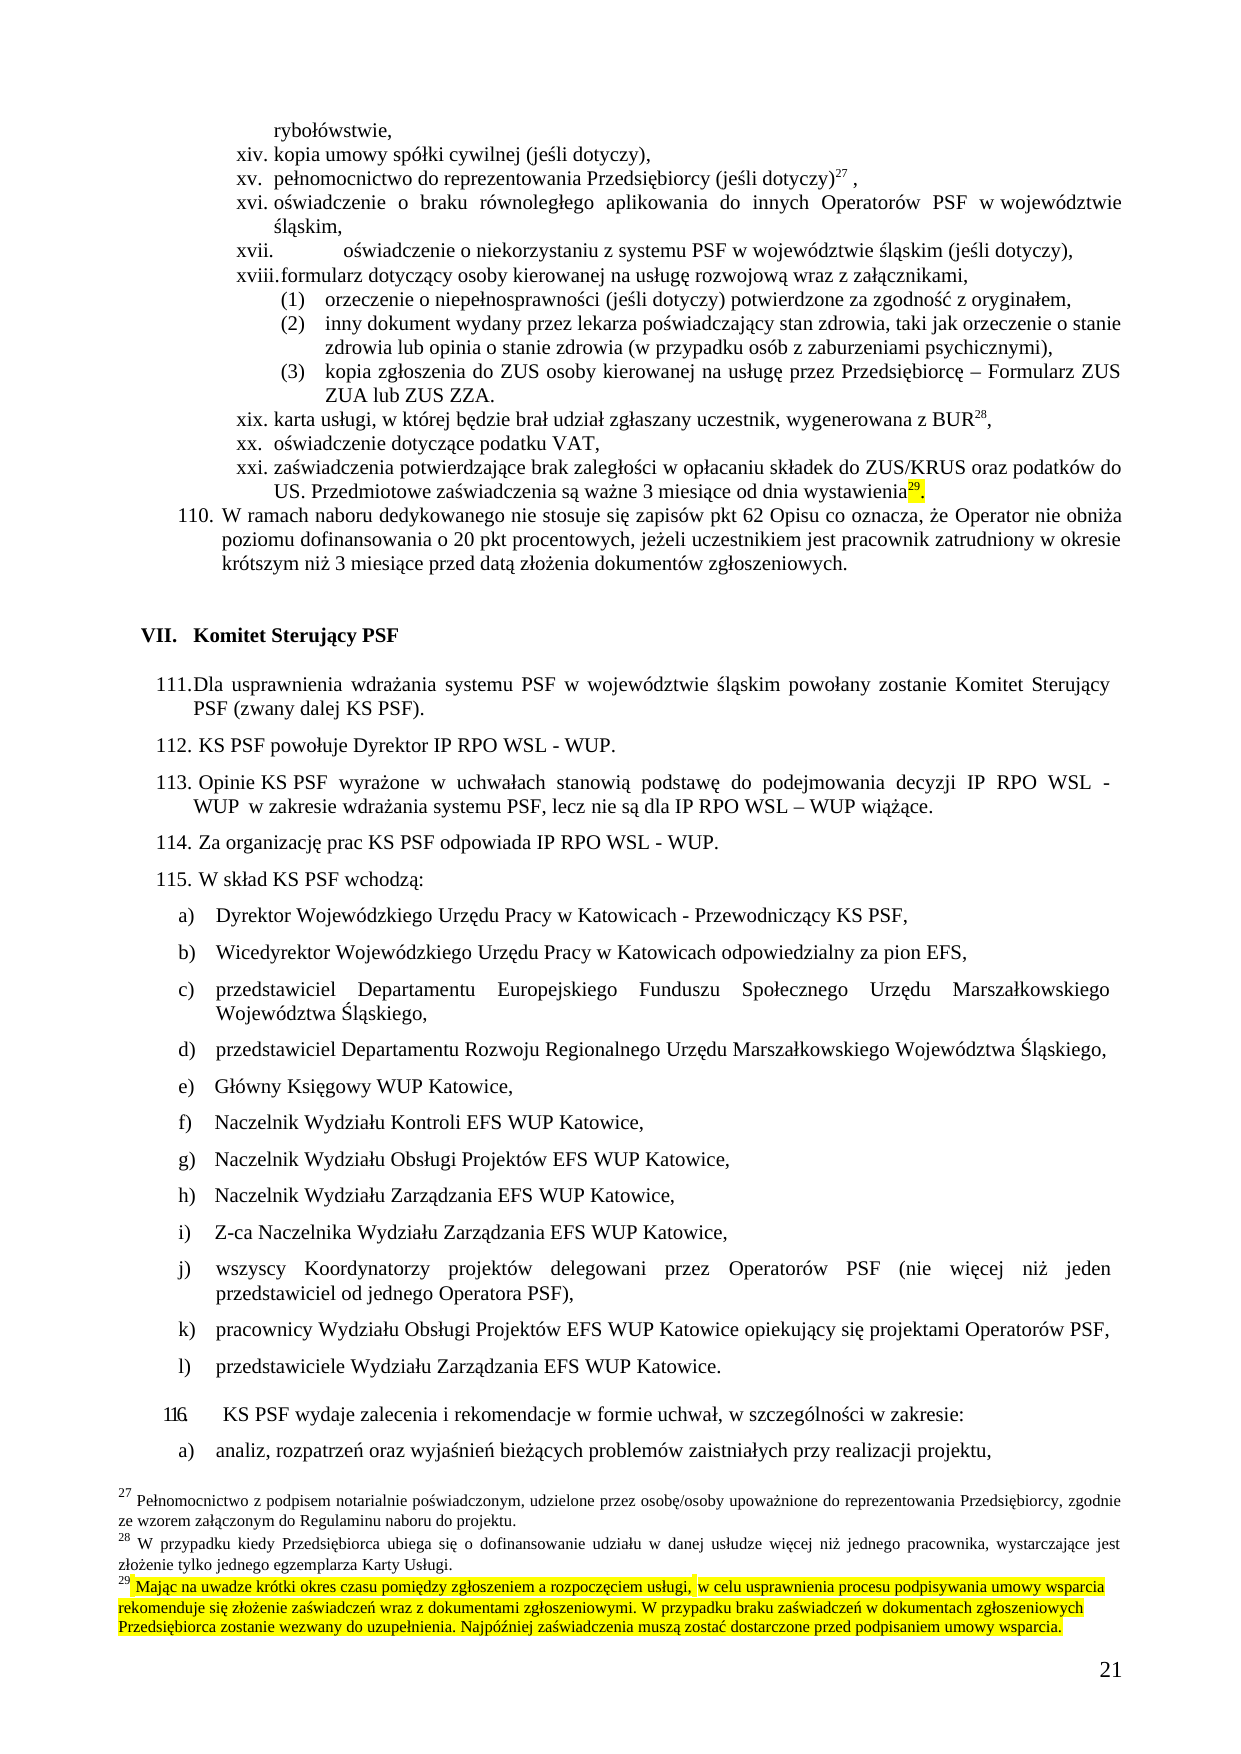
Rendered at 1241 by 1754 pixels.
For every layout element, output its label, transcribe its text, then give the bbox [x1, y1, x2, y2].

list wszyscy Koordynatorzy projektów delegowani przez Operatorów PSF (nie więcej niż jeden przedstawiciel od jednego Operatora PSF), [178, 1256, 1111, 1304]
list KS PSF powołuje Dyrektor IP RPO WSL - WUP. [156, 733, 1122, 757]
list formularz dotyczący osoby kierowanej na usługę rozwojową wraz z załącznikami, [236, 262, 1122, 287]
list zaświadczenia potwierdzające brak zaległości w opłacaniu składek do ZUS/KRUS oraz podatków do US. Przedmiotowe zaświadczenia są ważne 3 miesiące od dnia wystawienia. [236, 455, 1122, 503]
list pracownicy Wydziału Obsługi Projektów EFS WUP Katowice opiekujący się projektami Operatorów PSF, [178, 1317, 1122, 1341]
list kopia zgłoszenia do ZUS osoby kierowanej na usługę przez Przedsiębiorcę – Formularz ZUS ZUA lub ZUS ZZA. [281, 359, 1122, 407]
list Wicedyrektor Wojewódzkiego Urzędu Pracy w Katowicach odpowiedzialny za pion EFS, [178, 940, 1122, 964]
list pełnomocnictwo do reprezentowania Przedsiębiorcy (jeśli dotyczy) , [236, 166, 1122, 190]
list Naczelnik Wydziału Zarządzania EFS WUP Katowice, [178, 1183, 1122, 1207]
list Opinie KS PSF wyrażone w uchwałach stanowią podstawę do podejmowania decyzji IP RPO WSL - WUP w zakresie wdrażania systemu PSF, lecz nie są dla IP RPO WSL – WUP wiążące. [156, 769, 1111, 818]
list oświadczenie o niekorzystaniu z systemu PSF w województwie śląskim (jeśli dotyczy), [236, 238, 1122, 262]
list analiz, rozpatrzeń oraz wyjaśnień bieżących problemów zaistniałych przy realizacji projektu, [178, 1439, 1122, 1462]
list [236, 118, 1122, 142]
list Komitet Sterujący PSF [141, 623, 1122, 647]
list W ramach naboru dedykowanego nie stosuje się zapisów pkt 62 Opisu co oznacza, że Operator nie obniża poziomu dofinansowania o 20 pkt procentowych, jeżeli uczestnikiem jest pracownik zatrudniony w okresie krótszym niż 3 miesiące przed datą złożenia dokumentów zgłoszeniowych. [177, 503, 1122, 575]
list kopia umowy spółki cywilnej (jeśli dotyczy), [236, 142, 1122, 166]
list Dla usprawnienia wdrażania systemu PSF w województwie śląskim powołany zostanie Komitet Sterujący PSF (zwany dalej KS PSF). [156, 672, 1111, 720]
list Naczelnik Wydziału Obsługi Projektów EFS WUP Katowice, [178, 1147, 1122, 1171]
list przedstawiciele Wydziału Zarządzania EFS WUP Katowice. [141, 1354, 1077, 1378]
list KS PSF wydaje zalecenia i rekomendacje w formie uchwał, w szczególności w zakresie: [162, 1402, 1077, 1426]
list inny dokument wydany przez lekarza poświadczający stan zdrowia, taki jak orzeczenie o stanie zdrowia lub opinia o stanie zdrowia (w przypadku osób z zaburzeniami psychicznymi), [281, 311, 1122, 359]
list Za organizację prac KS PSF odpowiada IP RPO WSL - WUP. [156, 830, 1122, 854]
list oświadczenie dotyczące podatku VAT, [236, 431, 1122, 455]
list Z-ca Naczelnika Wydziału Zarządzania EFS WUP Katowice, [178, 1220, 1122, 1244]
list Dyrektor Wojewódzkiego Urzędu Pracy w Katowicach - Przewodniczący KS PSF, [178, 903, 1122, 927]
list karta usługi, w której będzie brał udział zgłaszany uczestnik, wygenerowana z BUR, [236, 407, 1122, 431]
list Naczelnik Wydziału Kontroli EFS WUP Katowice, [178, 1110, 1122, 1134]
list Główny Księgowy WUP Katowice, [178, 1073, 1122, 1098]
list orzeczenie o niepełnosprawności (jeśli dotyczy) potwierdzone za zgodność z oryginałem, [281, 287, 1122, 311]
list przedstawiciel Departamentu Rozwoju Regionalnego Urzędu Marszałkowskiego Województwa Śląskiego, [178, 1037, 1122, 1061]
list przedstawiciel Departamentu Europejskiego Funduszu Społecznego Urzędu Marszałkowskiego Województwa Śląskiego, [178, 976, 1110, 1024]
list oświadczenie o braku równoległego aplikowania do innych Operatorów PSF w województwie śląskim, [236, 190, 1122, 238]
list W skład KS PSF wchodzą: [156, 867, 1122, 891]
